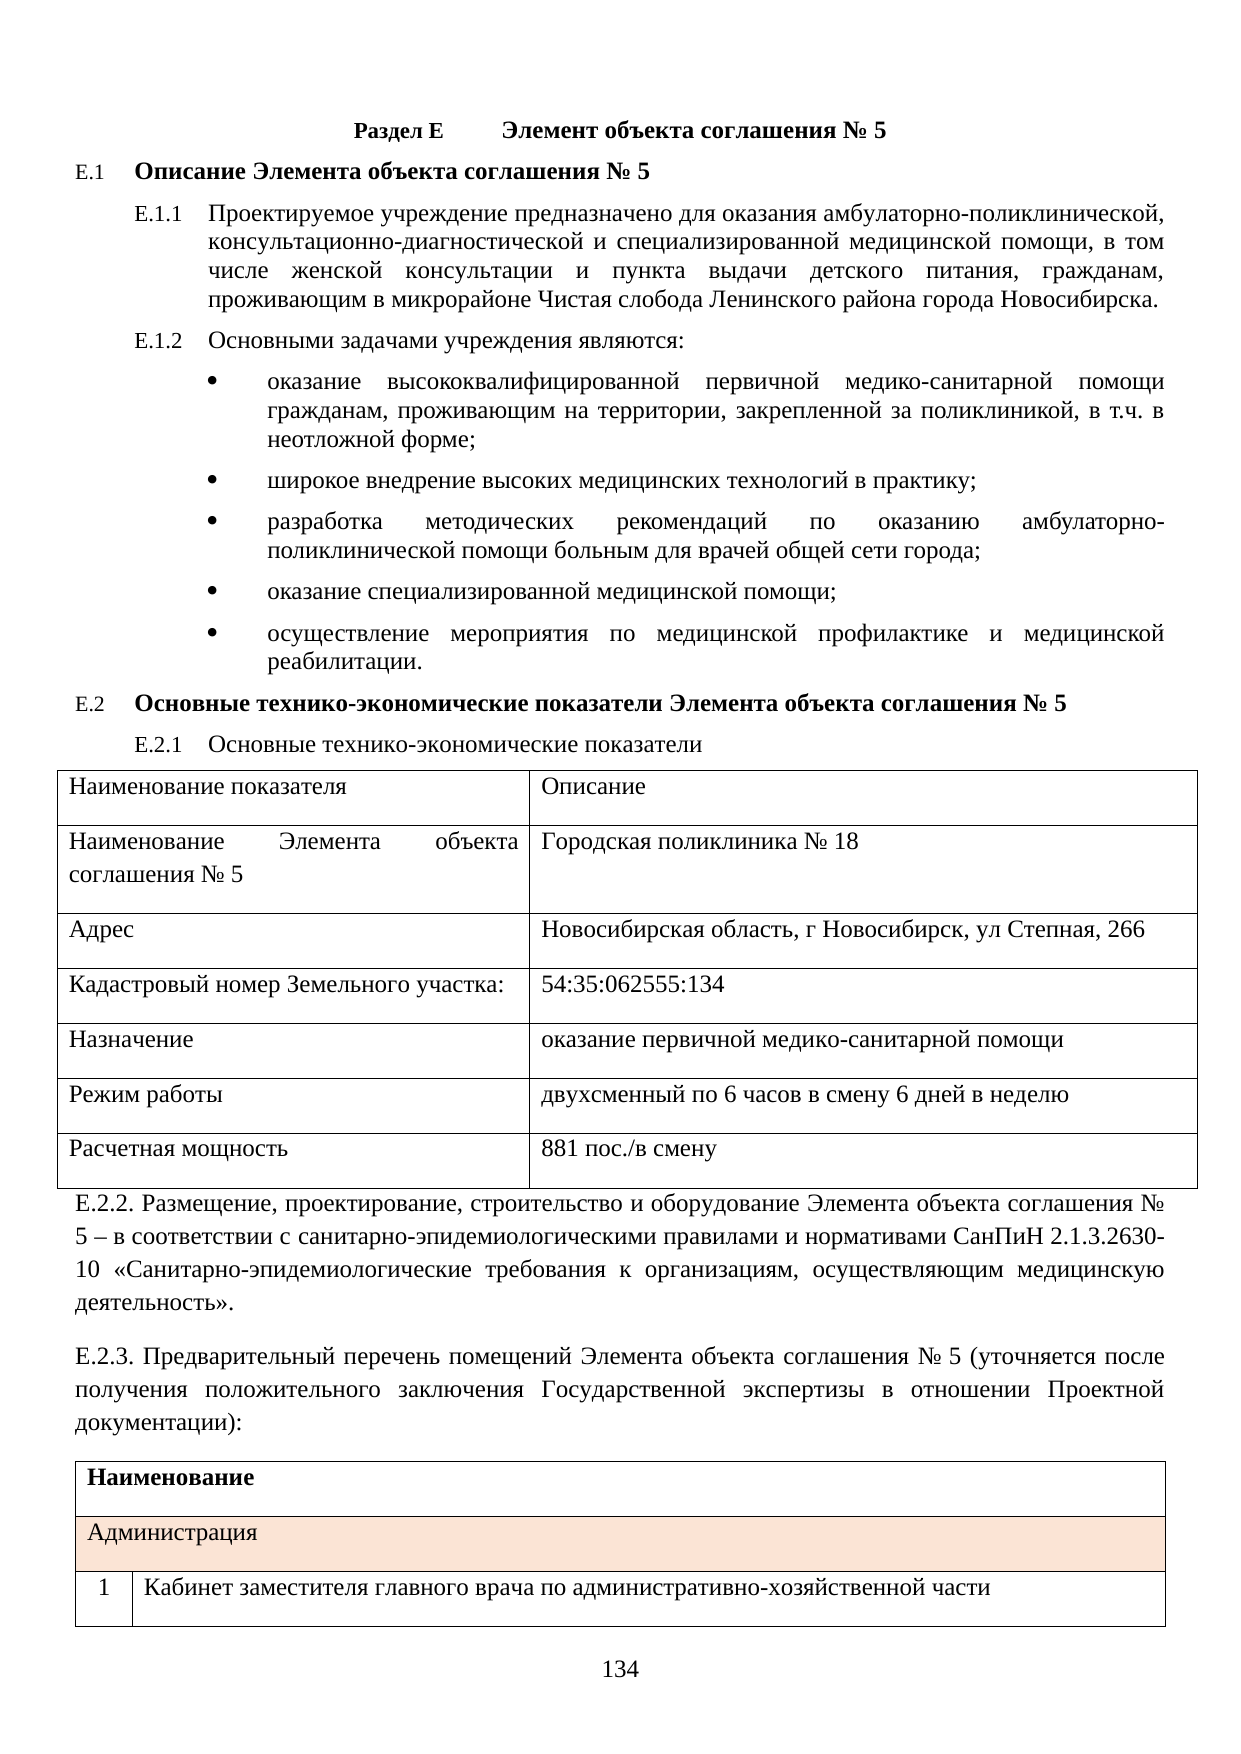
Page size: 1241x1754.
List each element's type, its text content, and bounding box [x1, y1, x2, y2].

list разработка методических рекомендаций по оказанию амбулаторно-поликлинической помощи больным для врачей общей сети города; [208, 506, 1165, 564]
list осуществление мероприятия по медицинской профилактике и медицинской реабилитации. [208, 618, 1165, 675]
list Основные технико-экономические показатели Элемента объекта соглашения № 5 [75, 688, 1165, 716]
text E.2.3. Предварительный перечень помещений Элемента объекта соглашения № 5 (уточняется после получения положительного заключения Государственной экспертизы в отношении Проектной документации): [75, 1341, 1165, 1436]
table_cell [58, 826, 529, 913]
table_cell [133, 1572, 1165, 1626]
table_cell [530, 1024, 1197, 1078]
list Элемент объекта соглашения № 5 [75, 115, 1165, 144]
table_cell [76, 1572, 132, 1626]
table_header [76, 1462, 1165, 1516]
list Проектируемое учреждение предназначено для оказания амбулаторно-поликлинической, консультационно-диагностической и специализированной медицинской помощи, в том числе женской консультации и пункта выдачи детского питания, гражданам, проживающим в микрорайоне Чистая слобода Ленинского района города Новосибирска. [134, 198, 1165, 313]
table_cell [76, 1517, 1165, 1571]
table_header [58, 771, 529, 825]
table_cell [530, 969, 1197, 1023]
list оказание специализированной медицинской помощи; [208, 576, 1165, 605]
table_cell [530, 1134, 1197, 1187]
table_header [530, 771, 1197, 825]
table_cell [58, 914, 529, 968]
list оказание высококвалифицированной первичной медико-санитарной помощи гражданам, проживающим на территории, закрепленной за поликлиникой, в т.ч. в неотложной форме; [208, 366, 1165, 453]
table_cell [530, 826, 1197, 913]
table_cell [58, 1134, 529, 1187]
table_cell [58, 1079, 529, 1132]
list Описание Элемента объекта соглашения № 5 [75, 156, 1165, 185]
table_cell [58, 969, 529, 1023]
text E.2.2. Размещение, проектирование, строительство и оборудование Элемента объекта соглашения № 5 – в соответствии с санитарно-эпидемиологическими правилами и нормативами СанПиН 2.1.3.2630-10 «Санитарно-эпидемиологические требования к организациям, осуществляющим медицинскую деятельность». [75, 1189, 1165, 1316]
list Основными задачами учреждения являются: [134, 325, 1165, 354]
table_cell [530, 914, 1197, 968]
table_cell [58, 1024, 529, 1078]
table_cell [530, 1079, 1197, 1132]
list Основные технико-экономические показатели [134, 729, 1165, 758]
list широкое внедрение высоких медицинских технологий в практику; [208, 465, 1165, 494]
